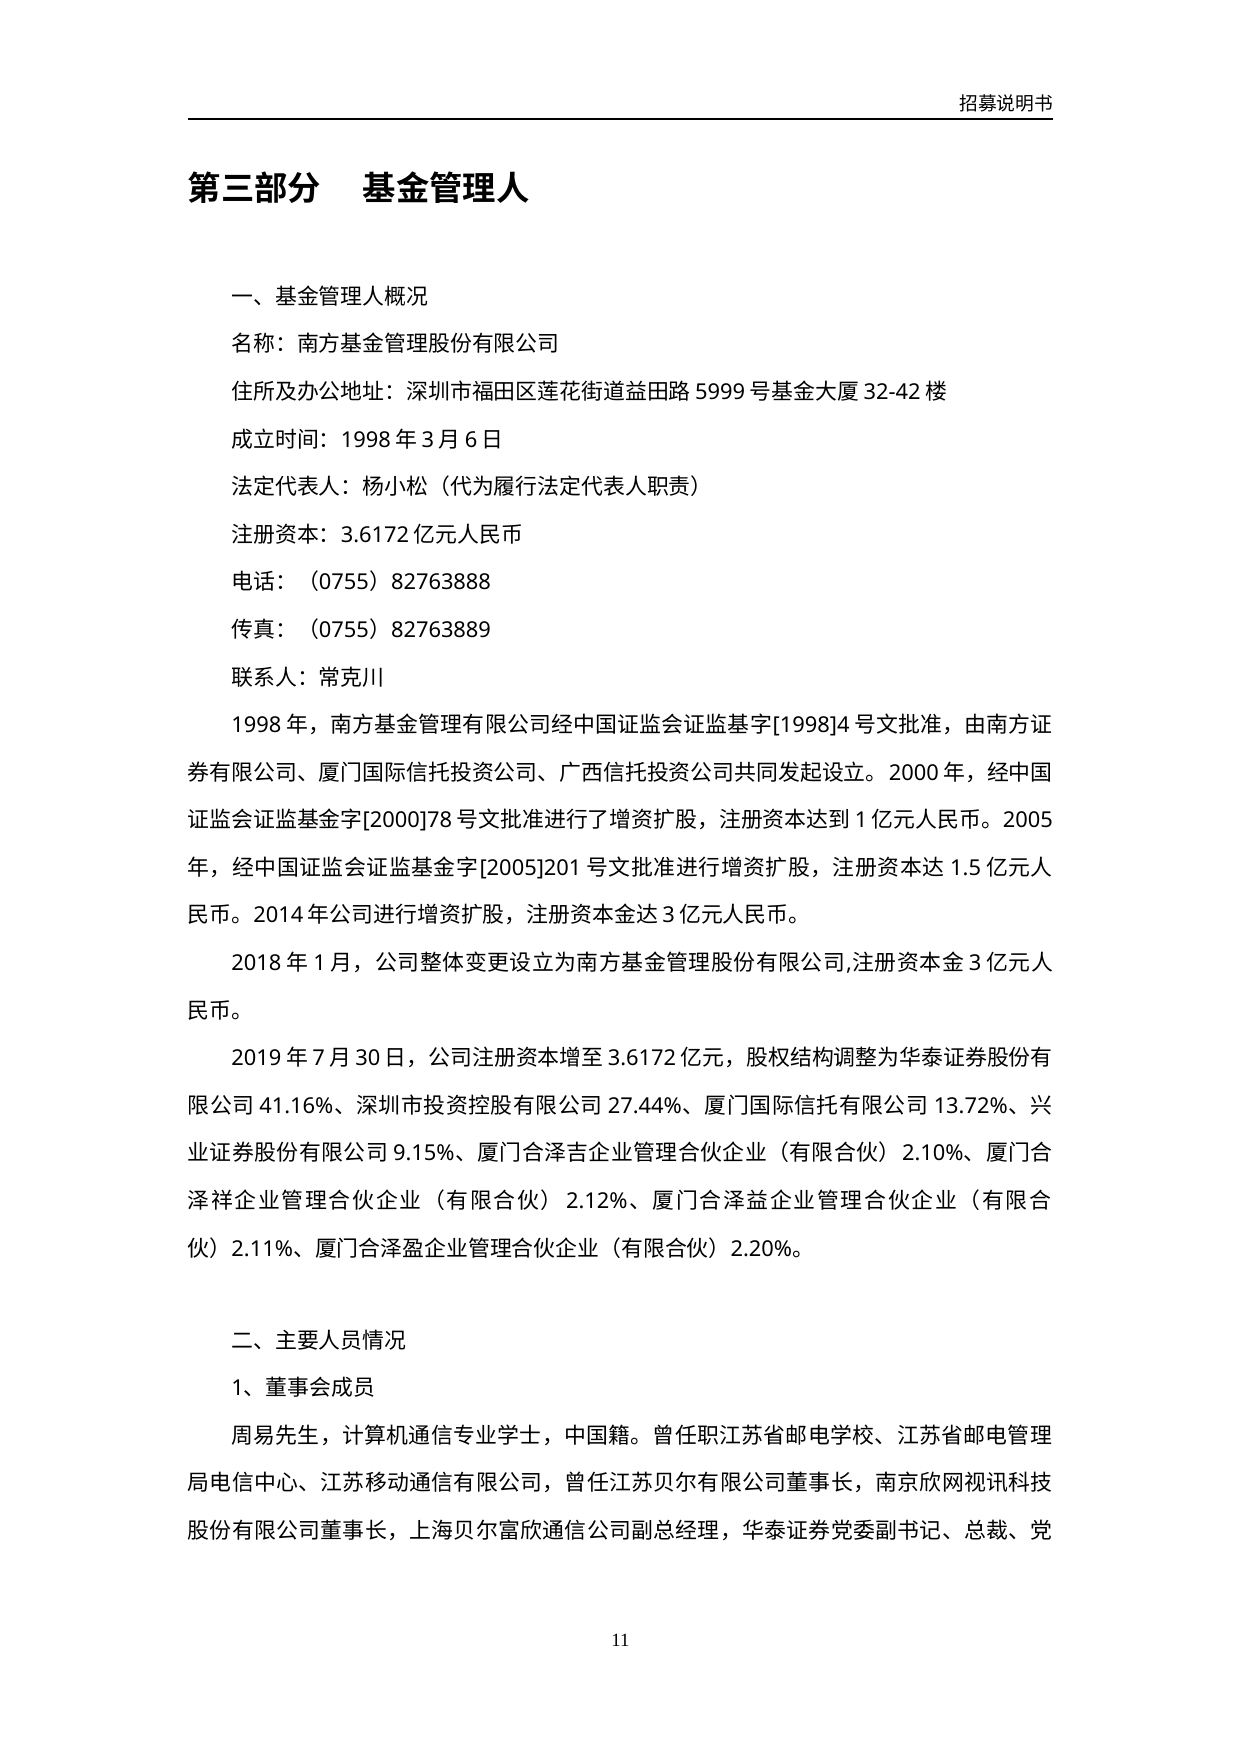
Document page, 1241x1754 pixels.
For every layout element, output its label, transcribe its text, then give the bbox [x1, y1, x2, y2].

text 传真：（0755）82763889 [187, 612, 1053, 644]
subtitle 基金管理人 [187, 162, 1053, 210]
text 名称：南方基金管理股份有限公司 [187, 326, 1053, 358]
text 1998年，南方基金管理有限公司经中国证监会证监基字[1998]4号文批准，由南方证券有限公司、厦门国际信托投资公司、广西信托投资公司共同发起设立。2000年，经中国证监会证监基金字[2000]78号文批准进行了增资扩股，注册资本达到1亿元人民币。2005年，经中国证监会证监基金字[2005]201号文批准进行增资扩股，注册资本达1.5亿元人民币。2014年公司进行增资扩股，注册资本金达3亿元人民币。 [187, 707, 1053, 929]
text 2018年1月，公司整体变更设立为南方基金管理股份有限公司,注册资本金3亿元人民币。 [187, 945, 1053, 1024]
text 电话：（0755）82763888 [187, 564, 1053, 596]
text 二、主要人员情况 [187, 1323, 1053, 1354]
text 法定代表人：杨小松（代为履行法定代表人职责） [187, 469, 1053, 501]
text 一、基金管理人概况 [187, 279, 1053, 311]
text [187, 1418, 1053, 1544]
text 联系人：常克川 [187, 659, 1053, 691]
text 1、董事会成员 [187, 1370, 1053, 1402]
text 注册资本：3.6172亿元人民币 [187, 517, 1053, 548]
text 成立时间：1998年3月6日 [187, 422, 1053, 453]
text 住所及办公地址：深圳市福田区莲花街道益田路5999号基金大厦32-42楼 [187, 374, 1053, 406]
text 2019年7月30日，公司注册资本增至3.6172亿元，股权结构调整为华泰证券股份有限公司41.16%、深圳市投资控股有限公司27.44%、厦门国际信托有限公司13.72%、兴业证券股份有限公司9.15%、厦门合泽吉企业管理合伙企业（有限合伙）2.10%、厦门合泽祥企业管理合伙企业（有限合伙）2.12%、厦门合泽益企业管理合伙企业（有限合伙）2.11%、厦门合泽盈企业管理合伙企业（有限合伙）2.20%。 [187, 1040, 1053, 1262]
